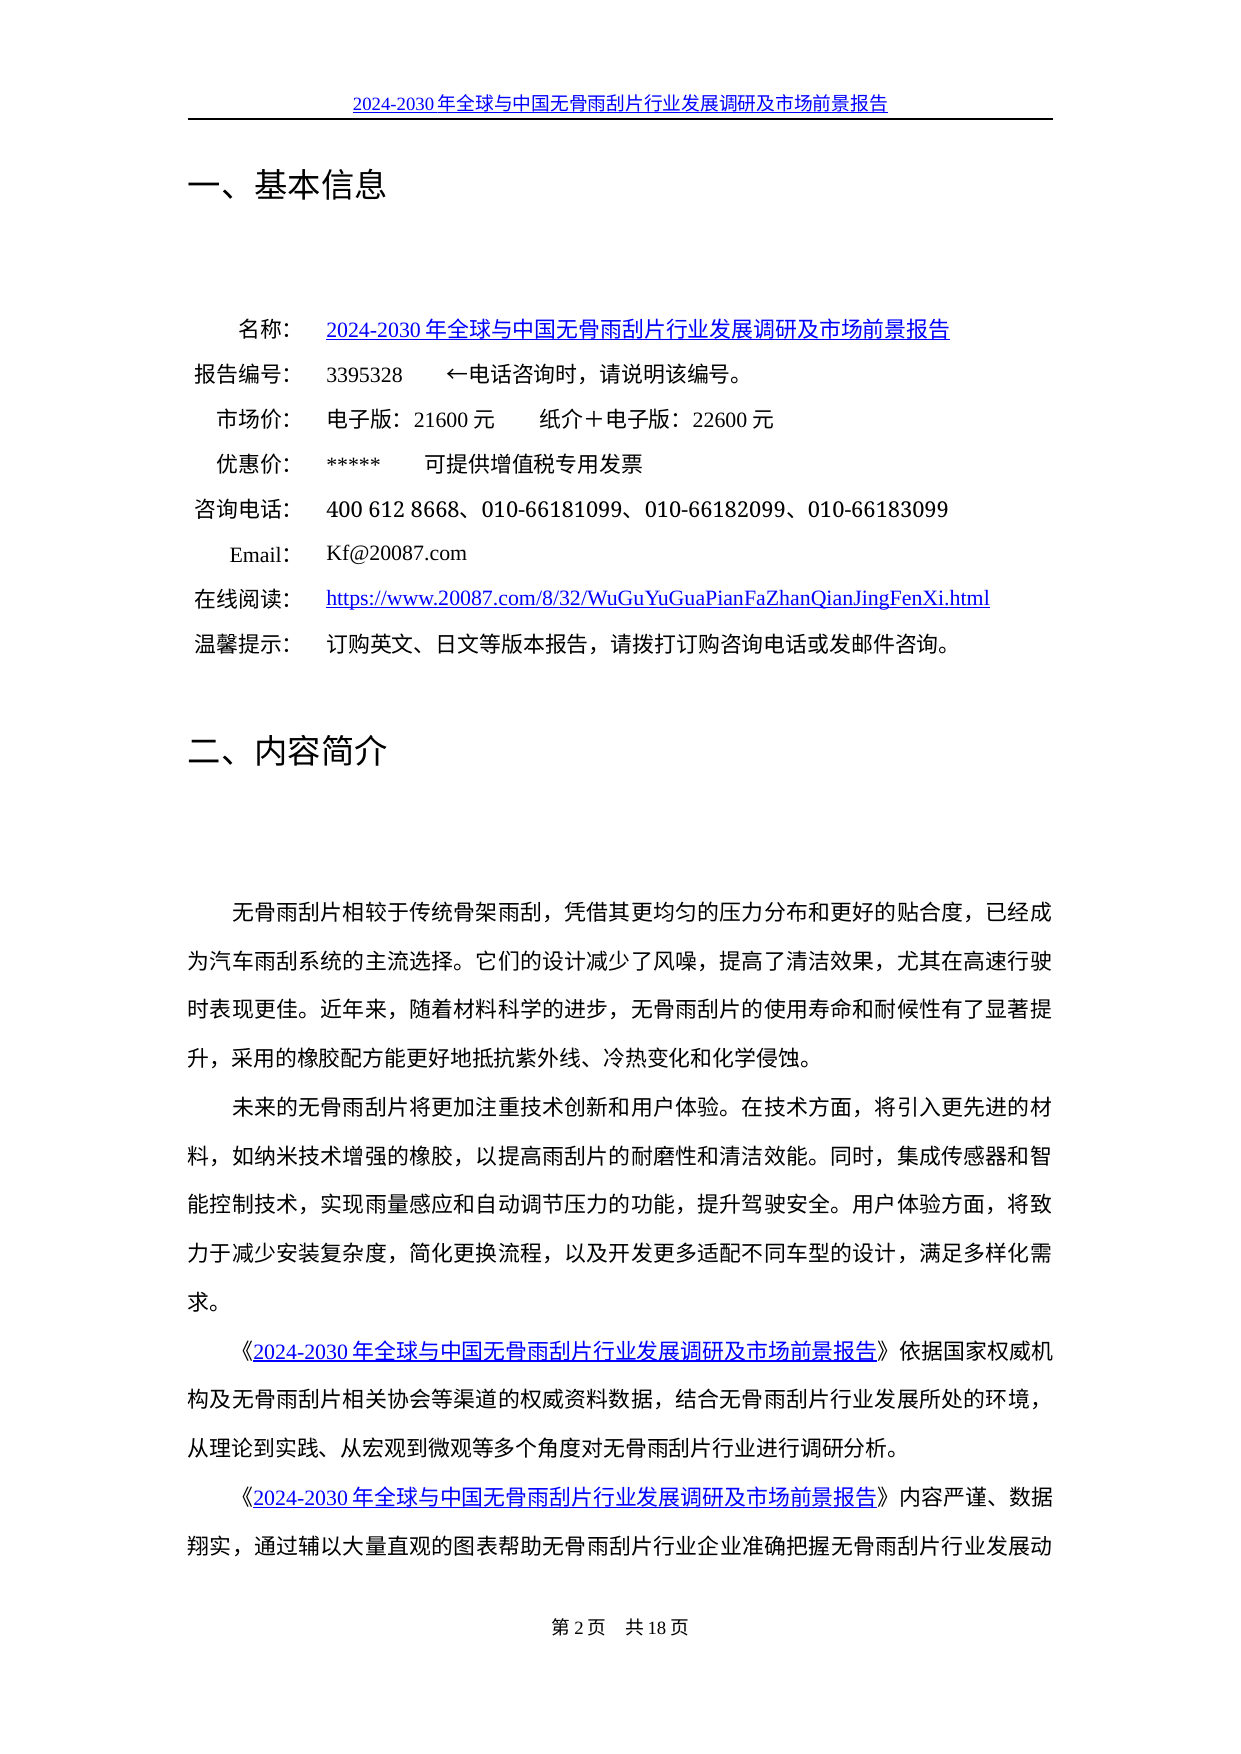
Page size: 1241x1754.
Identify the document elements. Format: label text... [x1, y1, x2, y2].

table_cell ***** 可提供增值税专用发票 [315, 447, 1073, 492]
table_cell 咨询电话： [167, 492, 315, 537]
table_cell [315, 582, 1073, 627]
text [187, 894, 1053, 1561]
table_cell 优惠价： [167, 447, 315, 492]
table_cell Kf@20087.com [315, 537, 1073, 582]
table_cell Email： [167, 537, 315, 582]
table_header 名称： [167, 312, 315, 357]
table_cell 电子版：21600 元 纸介＋电子版：22600 元 [315, 402, 1073, 447]
table_header 2024-2030年全球与中国无骨雨刮片行业发展调研及市场前景报告 [315, 312, 1073, 357]
table_cell 在线阅读： [167, 582, 315, 627]
table_cell 400 612 8668、010-66181099、010-66182099、010-66183099 [315, 492, 1073, 537]
table_cell 市场价： [167, 402, 315, 447]
title 二、内容简介 [187, 717, 1053, 782]
table_cell 报告编号： [167, 357, 315, 402]
table_cell 订购英文、日文等版本报告，请拨打订购咨询电话或发邮件咨询。 [315, 627, 1073, 672]
title 一、基本信息 [187, 150, 1053, 215]
table_cell 温馨提示： [167, 627, 315, 672]
table_cell 3395328 ←电话咨询时，请说明该编号。 [315, 357, 1073, 402]
